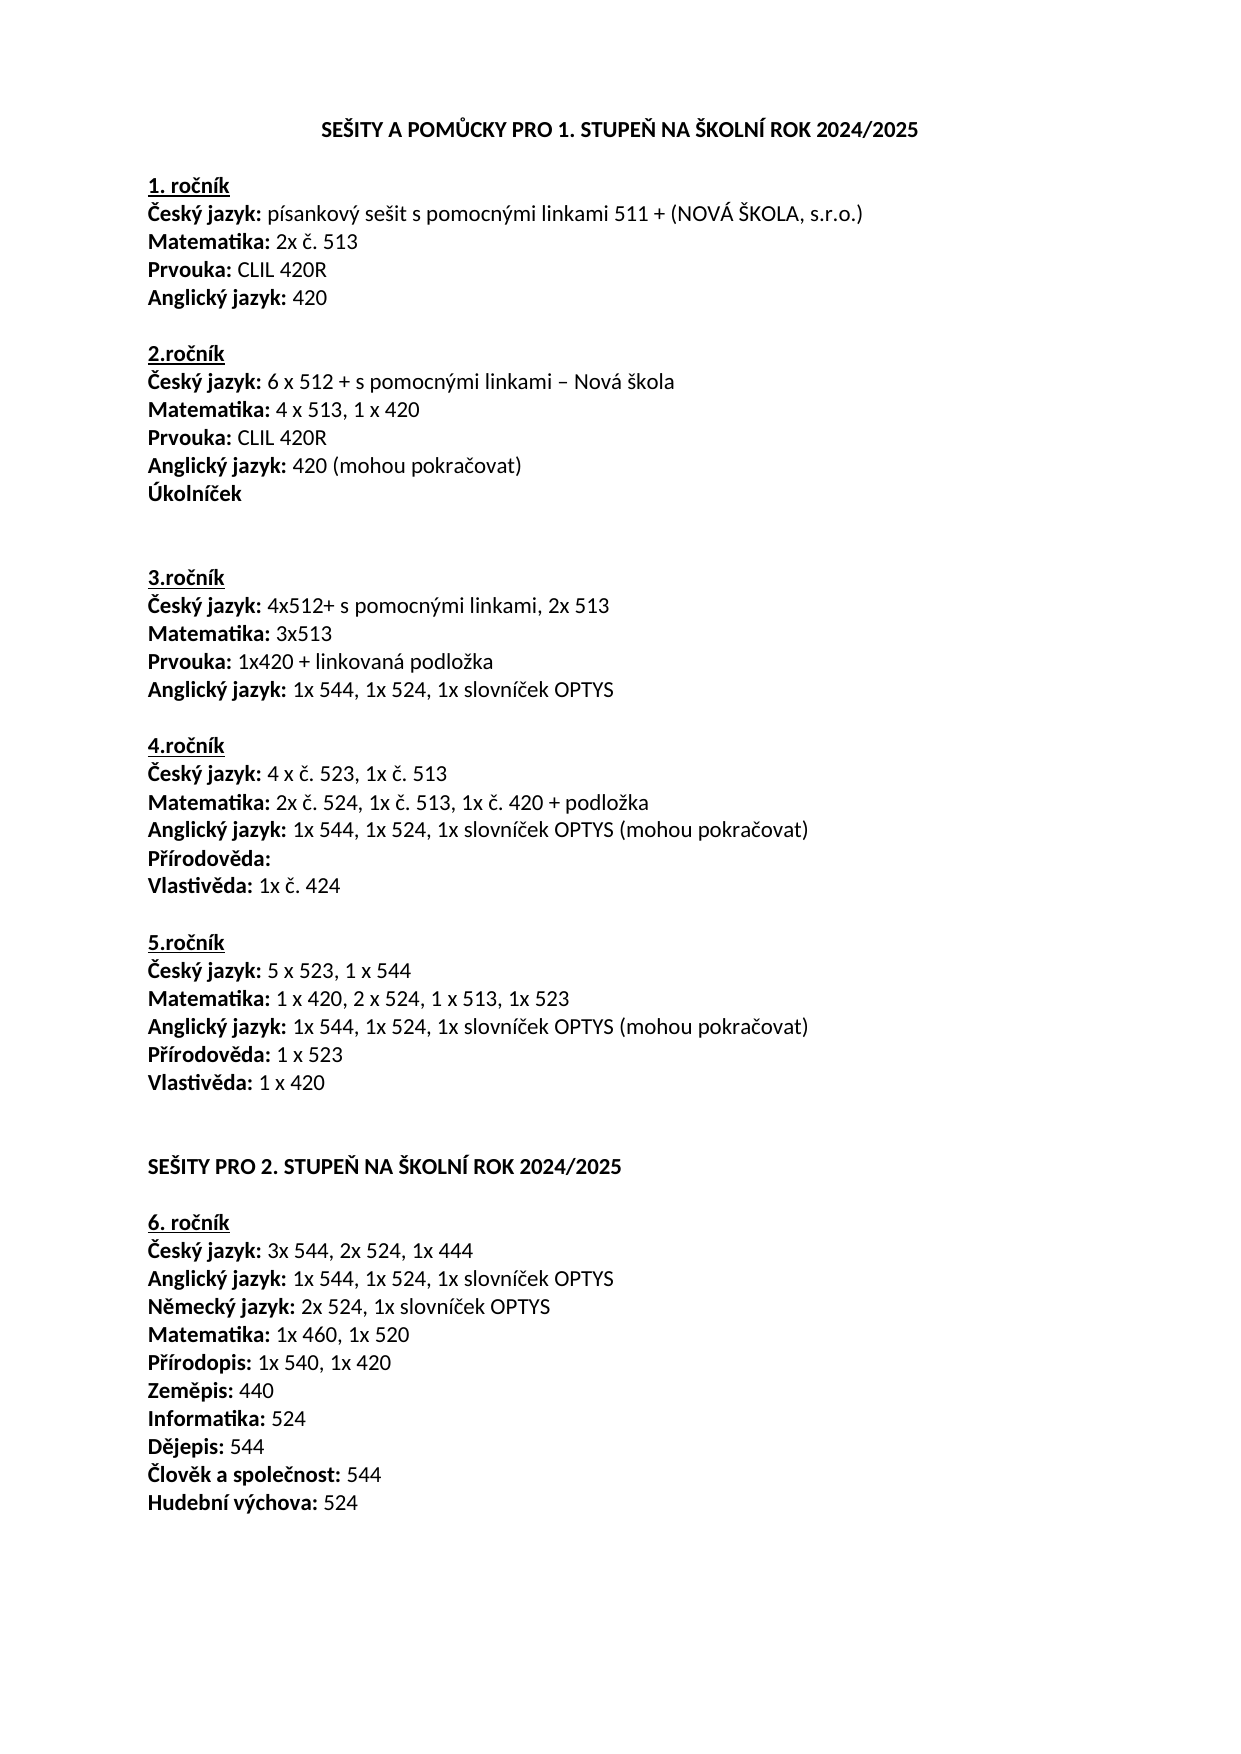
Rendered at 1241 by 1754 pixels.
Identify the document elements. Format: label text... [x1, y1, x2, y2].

text 3.ročník [148, 563, 1093, 591]
text 6. ročník [148, 1208, 1093, 1236]
text Matematika: 2x č. 513 [148, 227, 1093, 255]
text Úkolníček [148, 479, 1093, 507]
text Matematika: 2x č. 524, 1x č. 513, 1x č. 420 + podložka [148, 788, 1093, 816]
text SEŠITY PRO 2. STUPEŇ NA ŠKOLNÍ ROK 2024/2025 [148, 1152, 1093, 1180]
text Prvouka: CLIL 420R [148, 423, 1093, 451]
text Matematika: 3x513 [148, 619, 1093, 647]
text Anglický jazyk: 1x 544, 1x 524, 1x slovníček OPTYS (mohou pokračovat) [148, 1012, 1093, 1040]
text Člověk a společnost: 544 [148, 1460, 1093, 1488]
text Český jazyk: 4 x č. 523, 1x č. 513 [148, 759, 1093, 788]
text Matematika: 1x 460, 1x 520 [148, 1320, 1093, 1348]
text Prvouka: 1x420 + linkovaná podložka [148, 647, 1093, 676]
text Vlastivěda: 1x č. 424 [148, 872, 1093, 900]
text 2.ročník [148, 339, 1093, 367]
text Matematika: 4 x 513, 1 x 420 [148, 395, 1093, 423]
text 1. ročník [148, 171, 1093, 199]
text Prvouka: CLIL 420R [148, 255, 1093, 283]
text Anglický jazyk: 1x 544, 1x 524, 1x slovníček OPTYS (mohou pokračovat) [148, 816, 1093, 844]
text Hudební výchova: 524 [148, 1488, 1093, 1516]
text Informatika: 524 [148, 1404, 1093, 1432]
text Přírodopis: 1x 540, 1x 420 [148, 1348, 1093, 1376]
text Matematika: 1 x 420, 2 x 524, 1 x 513, 1x 523 [148, 984, 1093, 1012]
text Český jazyk: 4x512+ s pomocnými linkami, 2x 513 [148, 591, 1093, 619]
text Český jazyk: 5 x 523, 1 x 544 [148, 956, 1093, 984]
text Anglický jazyk: 420 [148, 283, 1093, 311]
text Anglický jazyk: 1x 544, 1x 524, 1x slovníček OPTYS [148, 676, 1093, 703]
text Anglický jazyk: 420 (mohou pokračovat) [148, 451, 1093, 479]
text Český jazyk: písankový sešit s pomocnými linkami 511 + (NOVÁ ŠKOLA, s.r.o.) [148, 199, 1093, 227]
text SEŠITY A POMŮCKY PRO 1. STUPEŇ NA ŠKOLNÍ ROK 2024/2025 [148, 115, 1093, 143]
text Přírodověda: 1 x 523 [148, 1040, 1093, 1068]
text Přírodověda: [148, 844, 1093, 872]
text Anglický jazyk: 1x 544, 1x 524, 1x slovníček OPTYS [148, 1264, 1093, 1292]
text Vlastivěda: 1 x 420 [148, 1068, 1093, 1096]
text Německý jazyk: 2x 524, 1x slovníček OPTYS [148, 1292, 1093, 1320]
text 5.ročník [148, 928, 1093, 956]
text Český jazyk: 3x 544, 2x 524, 1x 444 [148, 1236, 1093, 1264]
text Dějepis: 544 [148, 1432, 1093, 1460]
text Český jazyk: 6 x 512 + s pomocnými linkami – Nová škola [148, 367, 1093, 395]
text 4.ročník [148, 732, 1093, 759]
text Zeměpis: 440 [148, 1376, 1093, 1404]
